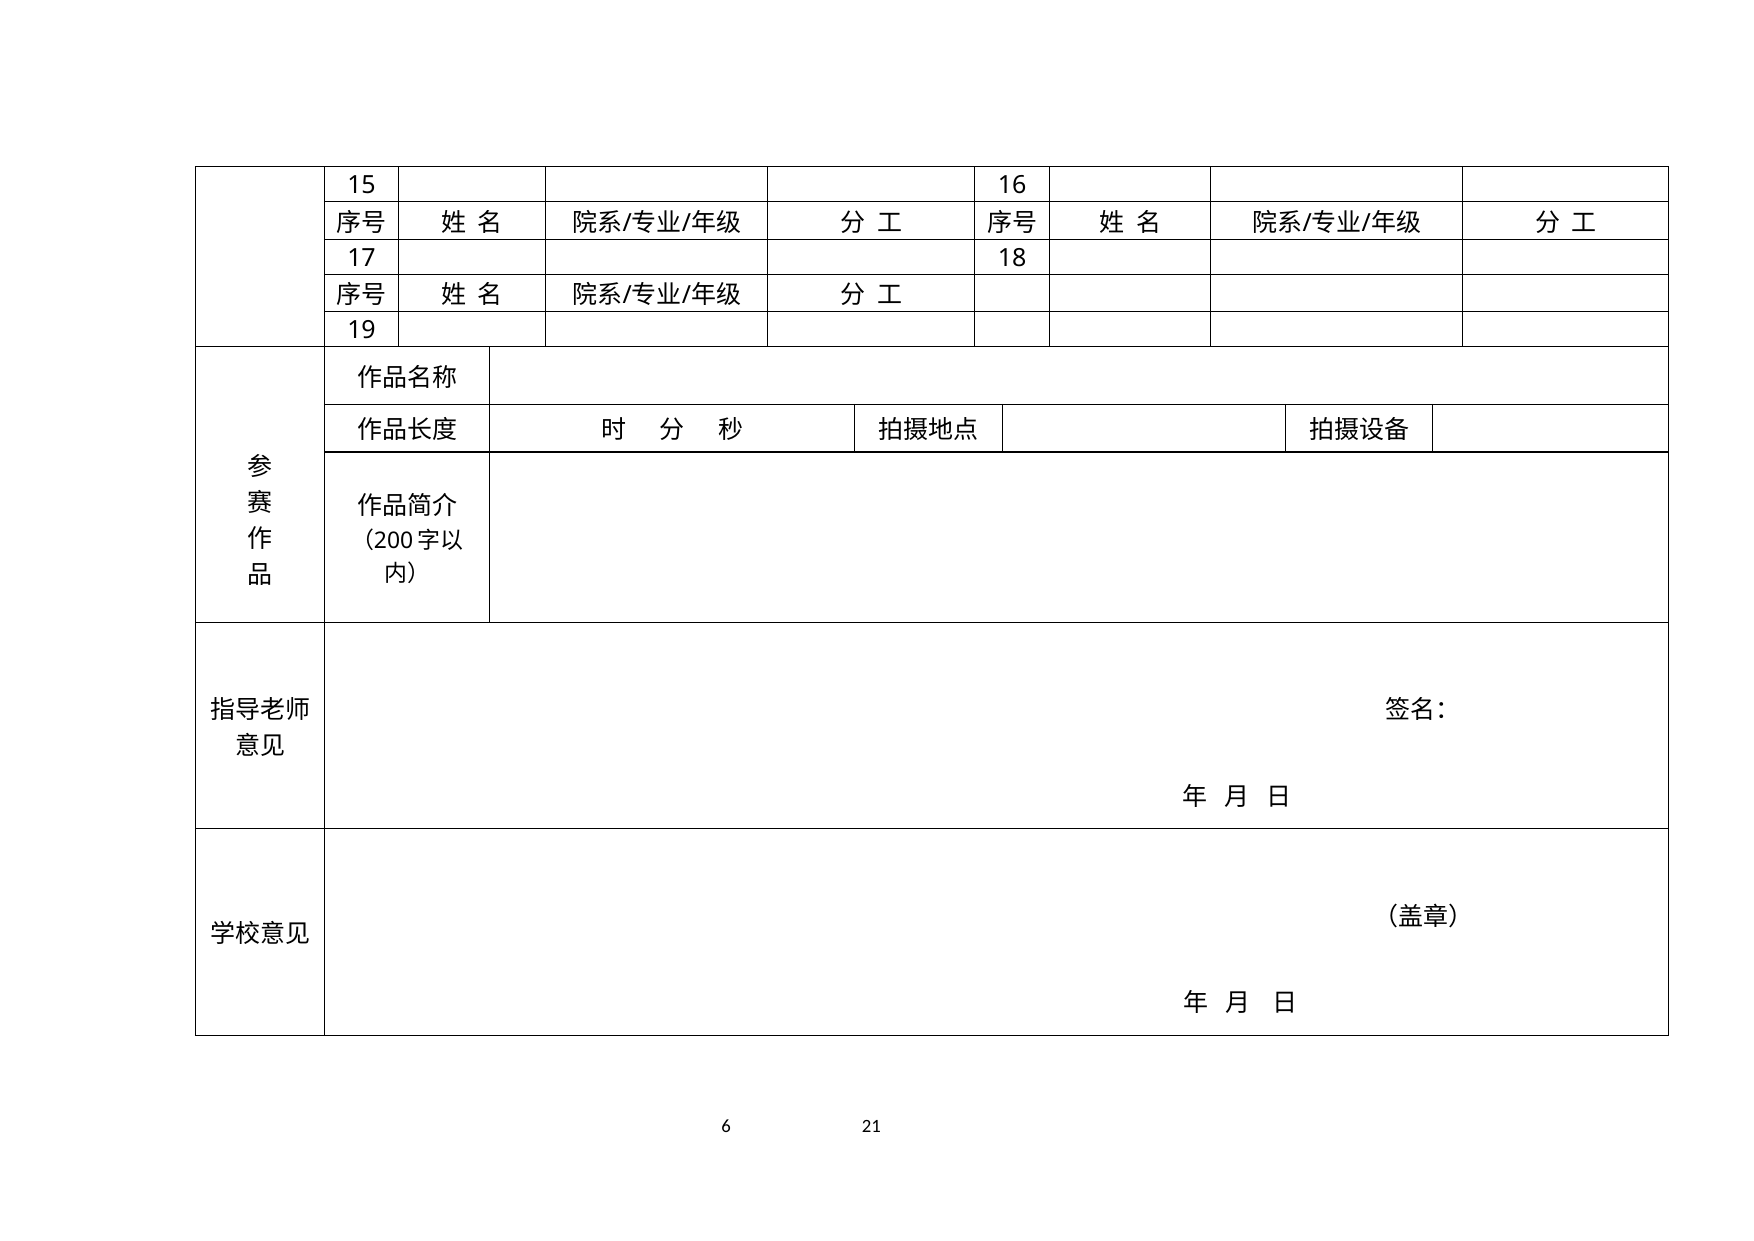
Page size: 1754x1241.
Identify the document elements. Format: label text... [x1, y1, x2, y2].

table_cell 院系/专业/年级 [546, 275, 767, 311]
table_cell [1433, 405, 1668, 451]
table_cell 姓 名 [399, 275, 545, 311]
table_cell [399, 167, 545, 201]
table_cell [1050, 275, 1210, 311]
table_cell 拍摄设备 [1286, 405, 1432, 451]
table_cell 17 [325, 240, 398, 274]
table_cell 作品简介 （200字以内） [325, 453, 489, 622]
table_cell [546, 167, 767, 201]
table_cell [1463, 312, 1668, 346]
table_cell 15 [325, 167, 398, 201]
table_cell 院系/专业/年级 [546, 202, 767, 238]
table_cell [768, 167, 974, 201]
table_cell 学校意见 [196, 829, 324, 1035]
table_cell [1463, 167, 1668, 201]
table_cell [490, 453, 1668, 622]
table_cell [768, 240, 974, 274]
table_cell [1463, 240, 1668, 274]
table_cell [399, 312, 545, 346]
table_cell [1211, 312, 1462, 346]
table_cell [975, 312, 1049, 346]
table_cell 序号 [325, 275, 398, 311]
table_cell 18 [975, 240, 1049, 274]
table_cell [1211, 275, 1462, 311]
table_cell [1003, 405, 1285, 451]
table_cell 时 分 秒 [490, 405, 854, 451]
table_cell 19 [325, 312, 398, 346]
table_cell [1211, 167, 1462, 201]
table_cell [1050, 167, 1210, 201]
table_cell 指导老师意见 [196, 623, 324, 828]
table_cell 作品名称 [325, 347, 489, 404]
table_cell 序号 [975, 202, 1049, 238]
table_cell 参 赛 作 品 [196, 347, 324, 622]
table_cell [1211, 240, 1462, 274]
table_cell [399, 240, 545, 274]
table_cell 分 工 [1463, 202, 1668, 238]
table_cell [546, 240, 767, 274]
table_cell 分 工 [768, 202, 974, 238]
table_cell 分 工 [768, 275, 974, 311]
table_cell （盖章） 年 月 日 [325, 829, 1668, 1035]
table_cell 院系/专业/年级 [1211, 202, 1462, 238]
table_cell [1050, 312, 1210, 346]
table_cell 作品长度 [325, 405, 489, 451]
table_cell 序号 [325, 202, 398, 238]
table_cell [975, 275, 1049, 311]
table_cell 姓 名 [399, 202, 545, 238]
table_cell [1463, 275, 1668, 311]
table_cell [1050, 240, 1210, 274]
table_cell 拍摄地点 [855, 405, 1002, 451]
table_cell [490, 347, 1668, 404]
table_cell [768, 312, 974, 346]
table_cell 签名： 年 月 日 [325, 623, 1668, 828]
table_cell 姓 名 [1050, 202, 1210, 238]
table_cell [546, 312, 767, 346]
table_cell 16 [975, 167, 1049, 201]
